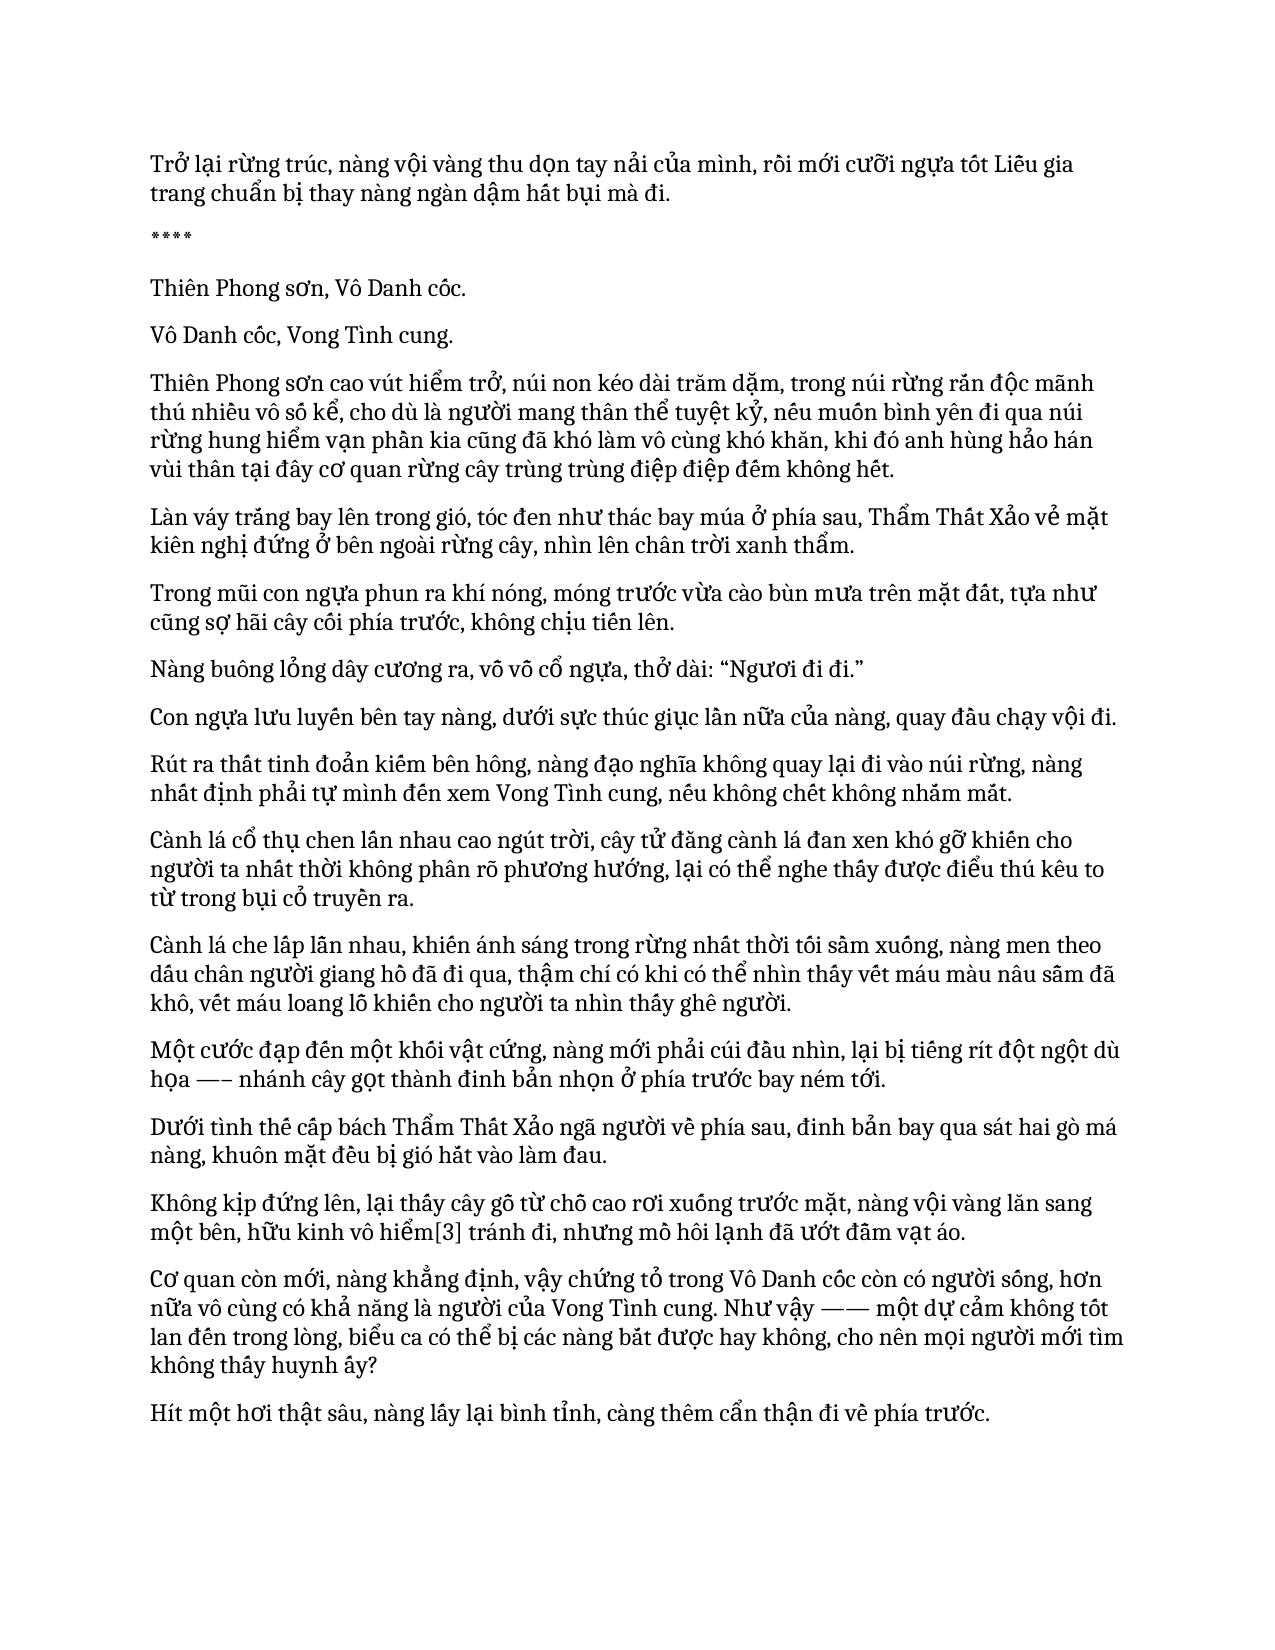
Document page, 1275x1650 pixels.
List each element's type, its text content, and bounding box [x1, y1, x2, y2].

text Trở lại rừng trúc, nàng vội vàng thu dọn tay nải của mình, rồi mới cưỡi ngựa tốt Liễu gia trang chuẩn bị thay nàng ngàn dậm hất bụi mà đi. [150, 150, 1125, 207]
text Không kịp đứng lên, lại thấy cây gỗ từ chỗ cao rơi xuống trước mặt, nàng vội vàng lăn sang một bên, hữu kinh vô hiểm[3] tránh đi, nhưng mồ hôi lạnh đã ướt đẫm vạt áo. [150, 1189, 1125, 1246]
text Cơ quan còn mới, nàng khẳng định, vậy chứng tỏ trong Vô Danh cốc còn có người sống, hơn nữa vô cùng có khả năng là người của Vong Tình cung. Như vậy —— một dự cảm không tốt lan đến trong lòng, biểu ca có thể bị các nàng bắt được hay không, cho nên mọi người mới tìm không thấy huynh ấy? [150, 1265, 1125, 1380]
text Trong mũi con ngựa phun ra khí nóng, móng trước vừa cào bùn mưa trên mặt đất, tựa như cũng sợ hãi cây cối phía trước, không chịu tiến lên. [150, 579, 1125, 636]
text Thiên Phong sơn cao vút hiểm trở, núi non kéo dài trăm dặm, trong núi rừng rắn độc mãnh thú nhiều vô số kể, cho dù là người mang thân thể tuyệt kỷ, nếu muốn bình yên đi qua núi rừng hung hiểm vạn phần kia cũng đã khó làm vô cùng khó khăn, khi đó anh hùng hảo hán vùi thân tại đây cơ quan rừng cây trùng trùng điệp điệp đếm không hết. [150, 369, 1125, 484]
text Con ngựa lưu luyến bên tay nàng, dưới sực thúc giục lần nữa của nàng, quay đầu chạy vội đi. [150, 702, 1125, 731]
text Thiên Phong sơn, Vô Danh cốc. [150, 274, 1125, 302]
text Vô Danh cốc, Vong Tình cung. [150, 321, 1125, 350]
text Hít một hơi thật sâu, nàng lấy lại bình tỉnh, càng thêm cẩn thận đi về phía trước. [150, 1399, 1125, 1427]
text Dưới tình thế cấp bách Thẩm Thất Xảo ngã người về phía sau, đinh bản bay qua sát hai gò má nàng, khuôn mặt đều bị gió hắt vào làm đau. [150, 1112, 1125, 1170]
text Rút ra thất tinh đoản kiếm bên hông, nàng đạo nghĩa không quay lại đi vào núi rừng, nàng nhất định phải tự mình đến xem Vong Tình cung, nếu không chết không nhắm mắt. [150, 750, 1125, 807]
text Nàng buông lỏng dây cương ra, vỗ vỗ cổ ngựa, thở dài: “Ngươi đi đi.” [150, 655, 1125, 684]
text Cành lá cổ thụ chen lấn nhau cao ngút trời, cây tử đằng cành lá đan xen khó gỡ khiến cho người ta nhất thời không phân rõ phương hướng, lại có thể nghe thấy được điểu thú kêu to từ trong bụi cỏ truyền ra. [150, 826, 1125, 912]
text Cành lá che lấp lẫn nhau, khiến ánh sáng trong rừng nhất thời tối sầm xuống, nàng men theo dấu chân người giang hồ đã đi qua, thậm chí có khi có thể nhìn thấy vết máu màu nâu sẫm đã khô, vết máu loang lỗ khiến cho người ta nhìn thấy ghê người. [150, 931, 1125, 1017]
text Làn váy trắng bay lên trong gió, tóc đen như thác bay múa ở phía sau, Thẩm Thất Xảo vẻ mặt kiên nghị đứng ở bên ngoài rừng cây, nhìn lên chân trời xanh thẩm. [150, 502, 1125, 560]
text **** [150, 226, 1125, 255]
text Một cước đạp đến một khối vật cứng, nàng mới phải cúi đầu nhìn, lại bị tiếng rít đột ngột dù họa —– nhánh cây gọt thành đinh bản nhọn ở phía trước bay ném tới. [150, 1036, 1125, 1094]
